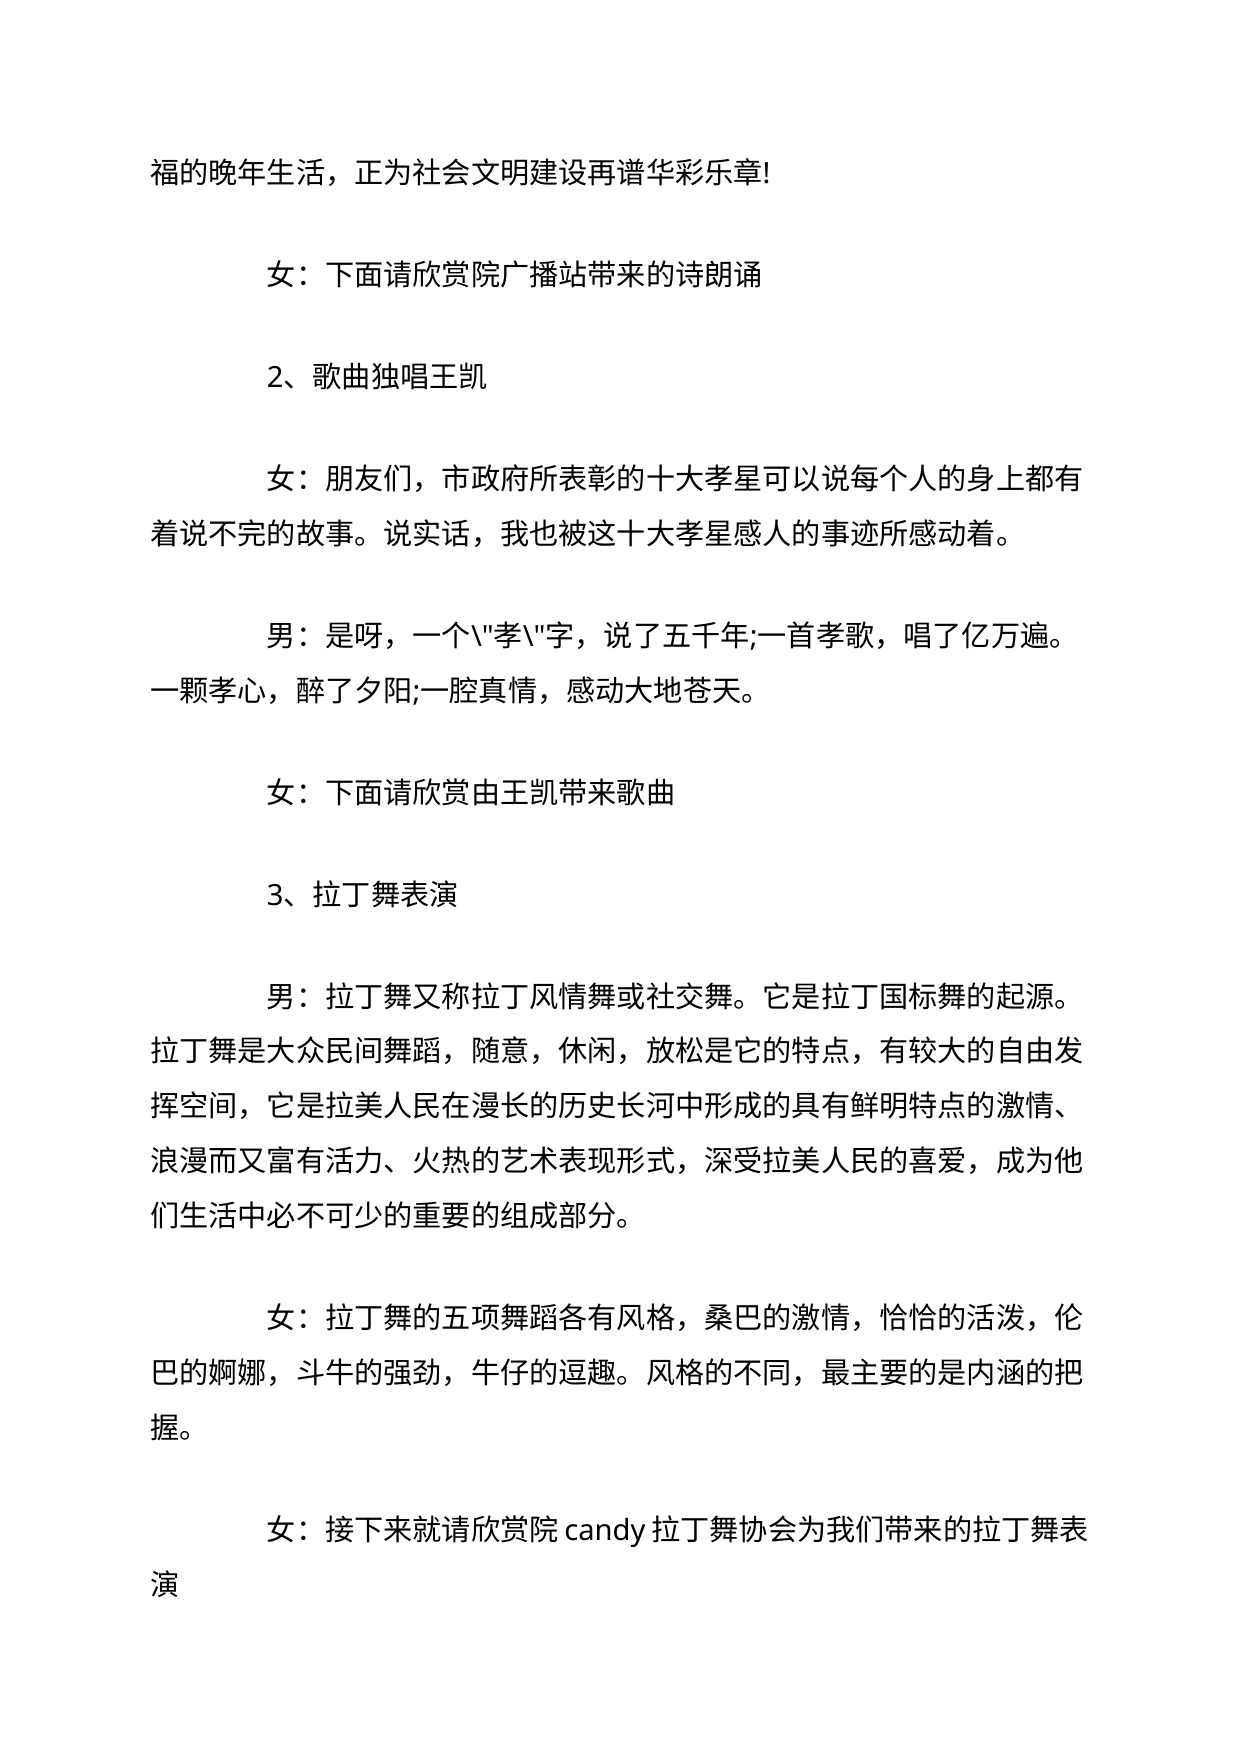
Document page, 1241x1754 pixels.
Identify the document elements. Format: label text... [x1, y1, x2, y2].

text 男：拉丁舞又称拉丁风情舞或社交舞。它是拉丁国标舞的起源。拉丁舞是大众民间舞蹈，随意，休闲，放松是它的特点，有较大的自由发挥空间，它是拉美人民在漫长的历史长河中形成的具有鲜明特点的激情、浪漫而又富有活力、火热的艺术表现形式，深受拉美人民的喜爱，成为他们生活中必不可少的重要的组成部分。 [150, 973, 1090, 1235]
text 女：朋友们，市政府所表彰的十大孝星可以说每个人的身上都有着说不完的故事。说实话，我也被这十大孝星感人的事迹所感动着。 [150, 456, 1090, 553]
text 女：下面请欣赏院广播站带来的诗朗诵 [150, 252, 1090, 294]
text 3、拉丁舞表演 [150, 871, 1090, 913]
text 2、歌曲独唱王凯 [150, 354, 1090, 396]
text 女：下面请欣赏由王凯带来歌曲 [150, 769, 1090, 812]
text 女：拉丁舞的五项舞蹈各有风格，桑巴的激情，恰恰的活泼，伦巴的婀娜，斗牛的强劲，牛仔的逗趣。风格的不同，最主要的是内涵的把握。 [150, 1294, 1090, 1447]
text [150, 150, 1090, 192]
text 男：是呀，一个\"孝\"字，说了五千年;一首孝歌，唱了亿万遍。一颗孝心，醉了夕阳;一腔真情，感动大地苍天。 [150, 612, 1090, 710]
text 女：接下来就请欣赏院candy拉丁舞协会为我们带来的拉丁舞表演 [150, 1506, 1090, 1603]
